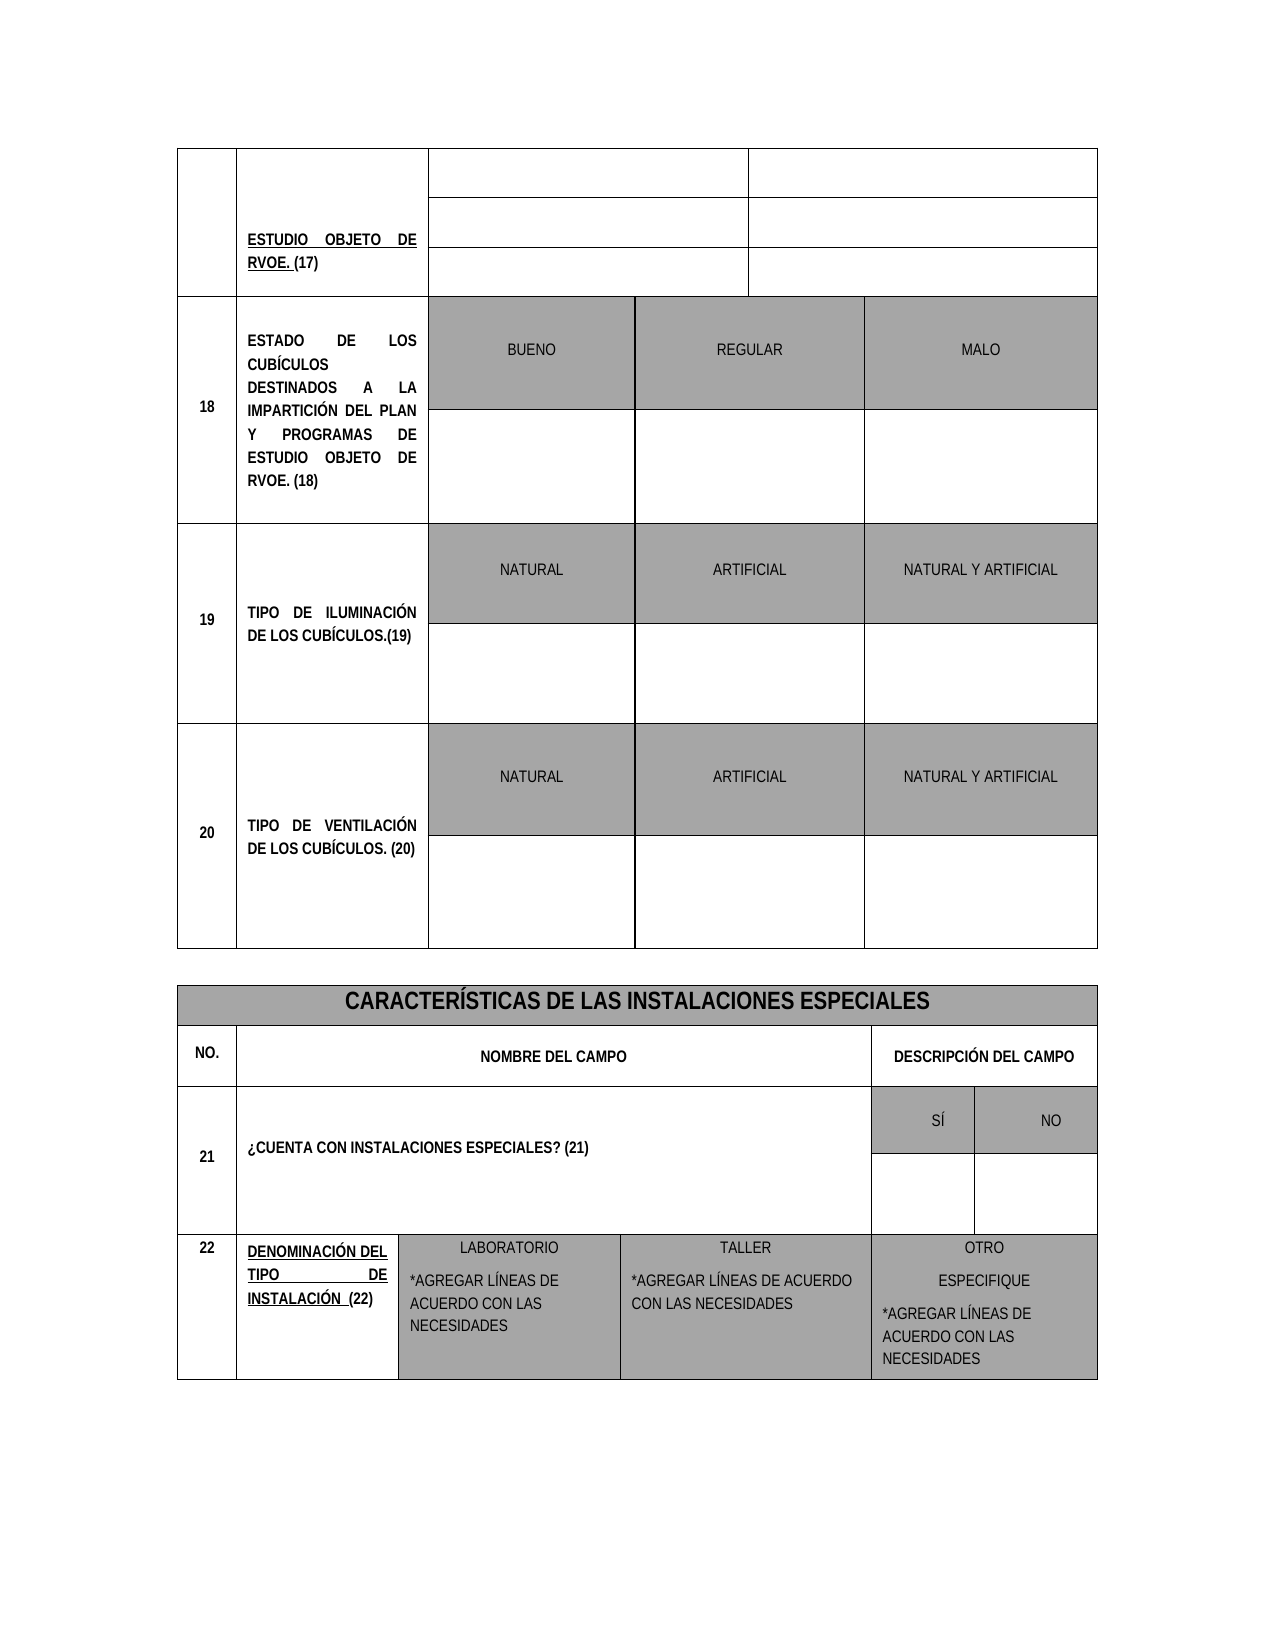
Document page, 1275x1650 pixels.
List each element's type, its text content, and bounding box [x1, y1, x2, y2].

table_cell [749, 248, 1097, 296]
table_cell [429, 198, 748, 247]
table_cell 22 [178, 1235, 236, 1379]
table_cell 19 [178, 524, 236, 723]
table_cell [975, 1154, 1097, 1234]
table_cell [429, 149, 748, 197]
table_cell 21 [178, 1087, 236, 1234]
table_cell [749, 149, 1097, 197]
table_cell REGULAR [636, 297, 864, 409]
table_cell OTRO ESPECIFIQUE *AGREGAR LÍNEAS DE ACUERDO CON LAS NECESIDADES [872, 1235, 1097, 1379]
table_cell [237, 1235, 398, 1379]
table_cell [429, 410, 634, 523]
table_cell NOMBRE DEL CAMPO [237, 1026, 871, 1086]
table_cell [636, 624, 864, 723]
table_cell LABORATORIO *AGREGAR LÍNEAS DE ACUERDO CON LAS NECESIDADES [399, 1235, 620, 1379]
table_cell TIPO DE VENTILACIÓN DE LOS CUBÍCULOS. (20) [237, 724, 428, 948]
table_cell NATURAL [429, 524, 634, 623]
table_cell ESTADO DE LOS CUBÍCULOS DESTINADOS A LA IMPARTICIÓN DEL PLAN Y PROGRAMAS DE ESTUDIO OBJETO DE RVOE. (18) [237, 297, 428, 523]
table_cell NO [975, 1087, 1097, 1153]
table_cell [429, 836, 634, 948]
table_cell NO. [178, 1026, 236, 1086]
table_cell TALLER *AGREGAR LÍNEAS DE ACUERDO CON LAS NECESIDADES [621, 1235, 871, 1379]
table_cell ARTIFICIAL [636, 524, 864, 623]
table_cell [865, 410, 1097, 523]
table_cell NATURAL Y ARTIFICIAL [865, 524, 1097, 623]
table_cell [636, 410, 864, 523]
table_cell [749, 198, 1097, 247]
table_cell 18 [178, 297, 236, 523]
table_cell ARTIFICIAL [636, 724, 864, 835]
table_cell DESCRIPCIÓN DEL CAMPO [872, 1026, 1097, 1086]
table_cell NATURAL Y ARTIFICIAL [865, 724, 1097, 835]
table_cell [872, 1154, 974, 1234]
table_cell SÍ [872, 1087, 974, 1153]
table_cell ¿CUENTA CON INSTALACIONES ESPECIALES? (21) [237, 1087, 871, 1234]
table_cell [429, 248, 748, 296]
table_cell [865, 836, 1097, 948]
table_cell [429, 624, 634, 723]
table_cell NATURAL [429, 724, 634, 835]
table_header CARACTERÍSTICAS DE LAS INSTALACIONES ESPECIALES [178, 986, 1097, 1025]
table_cell 20 [178, 724, 236, 948]
table_cell [865, 624, 1097, 723]
table_cell [636, 836, 864, 948]
table_cell MALO [865, 297, 1097, 409]
table_cell BUENO [429, 297, 634, 409]
table_cell TIPO DE ILUMINACIÓN DE LOS CUBÍCULOS.(19) [237, 524, 428, 723]
